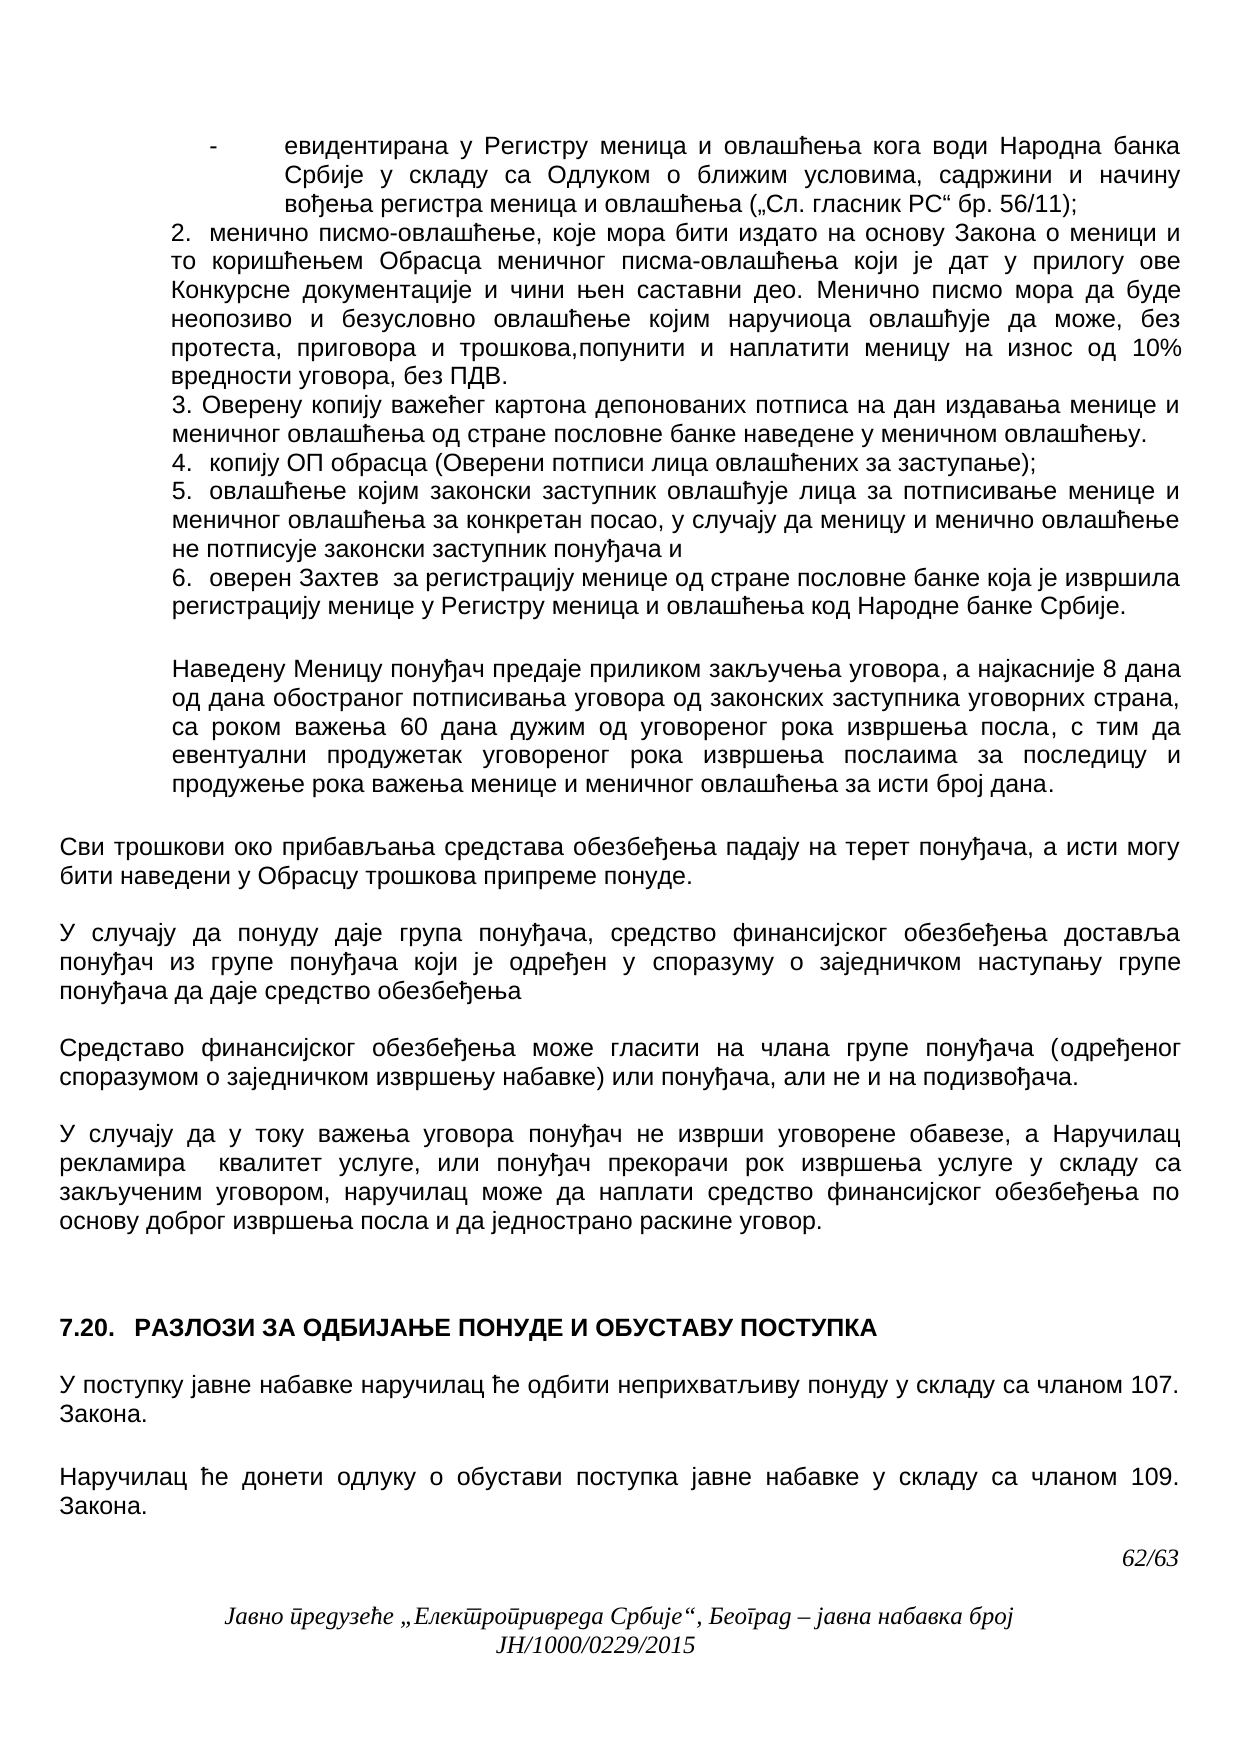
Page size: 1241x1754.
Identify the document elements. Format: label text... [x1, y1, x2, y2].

text Средставо финансијског обезбеђења може гласити на члана групе понуђача (одређеног споразумом о заједничком извршењу набавке) или понуђача, али не и на подизвођача. [59, 1033, 1181, 1091]
list 4. копију ОП обрасца (Оверени потписи лица овлашћених за заступање); [172, 448, 1181, 476]
text евидентирана у Регистру меница и овлашћења кога води Народна банка Србије у складу са Одлуком о ближим условима, садржини и начину вођења регистра меница и овлашћења („Сл. гласник РС“ бр. 56/11); [209, 131, 1181, 218]
text У случају да у току важења уговора понуђач не изврши уговорене обавезе, а Наручилац рекламира квалитет услуге, или понуђач прекорачи рок извршења услуге у складу са закљученим уговором, наручилац може да наплати средство финансијског обезбеђења по основу доброг извршења посла и да једнострано раскине уговор. [59, 1119, 1181, 1234]
subtitle 7.20. РАЗЛОЗИ ЗА ОДБИЈАЊЕ ПОНУДЕ И ОБУСТАВУ ПОСТУПКА [59, 1313, 1181, 1342]
list 5. овлашћење којим законски заступник овлашћује лица за потписивање менице и меничног овлашћења за конкретан посао, у случају да меницу и менично овлашћење не потписује законски заступник понуђача и [172, 476, 1181, 563]
text 2. менично писмо-овлашћење, које мора бити издато на основу Закона о меници и то коришћењем Обрасца меничног писма-овлашћења који је дат у прилогу ове Конкурсне документације и чини њен саставни део. Менично писмо мора да буде неопозиво и безусловно овлашћење којим наручиоца овлашћује да може, без протеста, приговора и трошкова,попунити и наплатити меницу на износ од 10% вредности уговора, без ПДВ. [171, 218, 1182, 390]
list 6. оверен Захтев за регистрацију менице од стране пословне банке која је извршила регистрацију менице у Регистру меница и овлашћења код Народне банке Србије. [172, 563, 1181, 620]
text Наручилац ће донети одлуку о обустави поступка јавне набавке у складу са чланом 109. Закона. [59, 1462, 1181, 1519]
list Наведену Меницу понуђач предаје приликом закључења уговора, а најкасније 8 дана од дана обостраног потписивања уговора од законских заступника уговорних страна, са роком важења 60 дана дужим од уговореног рока извршења посла, с тим да евентуални продужетак уговореног рока извршења послаима за последицу и продужење рока важења менице и меничног овлашћења за исти број дана. [172, 654, 1181, 798]
text У случају да понуду даје група понуђача, средство финансијског обезбеђења доставља понуђач из групе понуђача који је одређен у споразуму о заједничком наступању групе понуђача да даје средство обезбеђења [59, 918, 1181, 1004]
text У поступку јавне набавке наручилац ће одбити неприхватљиву понуду у складу са чланом 107. Закона. [59, 1370, 1181, 1428]
text Сви трошкови око прибављања средстава обезбеђења падају на терет понуђача, а исти могу бити наведени у Обрасцу трошкова припреме понуде. [59, 832, 1181, 889]
list 3. Оверену копију важећег картона депонованих потписа на дан издавања менице и меничног овлашћења од стране пословне банке наведене у меничном овлашћењу. [172, 390, 1181, 448]
